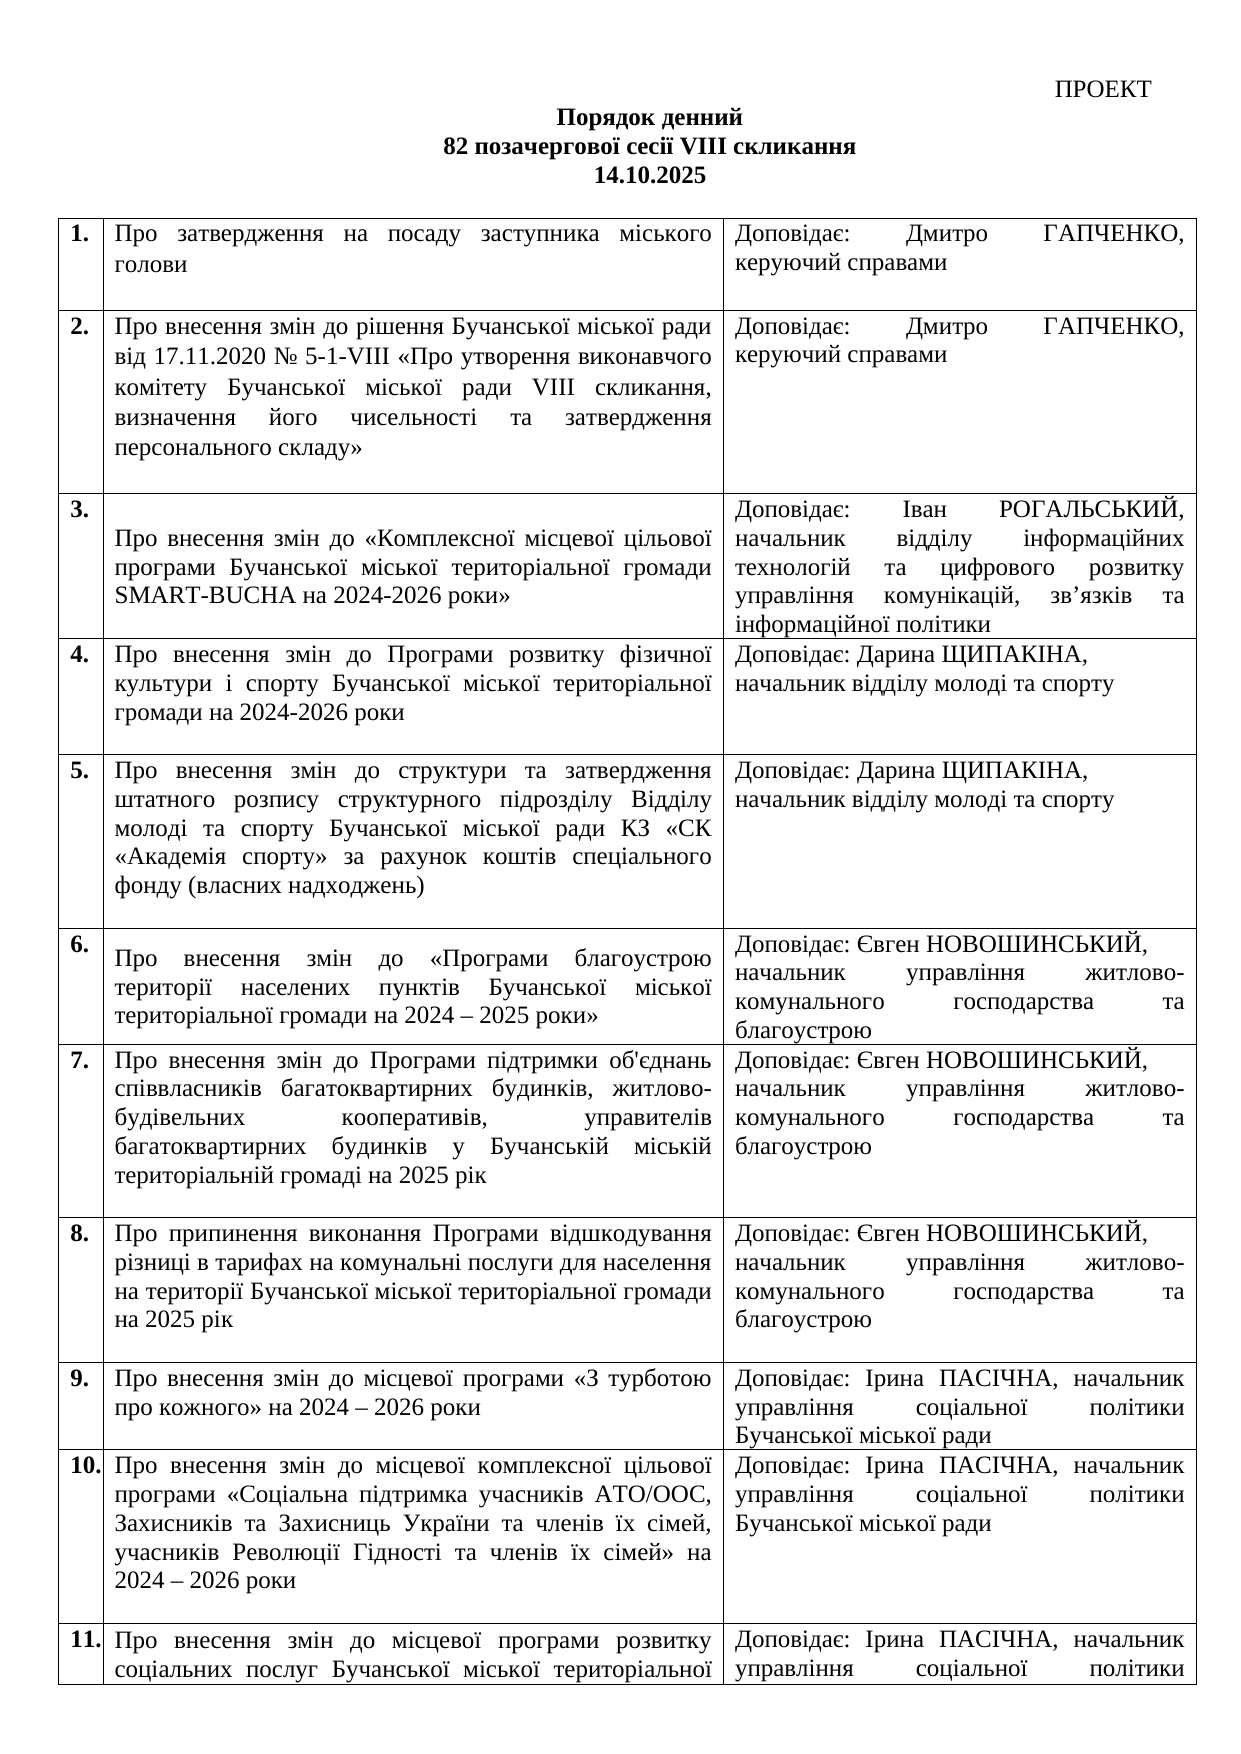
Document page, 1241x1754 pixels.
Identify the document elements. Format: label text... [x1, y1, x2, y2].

table_cell [59, 1624, 103, 1684]
table_cell Доповідає: Євген НОВОШИНСЬКИЙ, начальник управління житлово-комунального господарства та благоустрою [724, 1045, 1196, 1217]
table_cell Доповідає: Дмитро ГАПЧЕНКО, керуючий справами [724, 311, 1196, 493]
table_cell Доповідає: Іван РОГАЛЬСЬКИЙ, начальник відділу інформаційних технологій та цифрового розвитку управління комунікацій, зв’язків та інформаційної політики [724, 494, 1196, 638]
table_cell Про внесення змін до структури та затвердження штатного розпису структурного підрозділу Відділу молоді та спорту Бучанської міської ради КЗ «СК «Академія спорту» за рахунок коштів спеціального фонду (власних надходжень) [104, 755, 723, 928]
table_cell [59, 1045, 103, 1217]
table_cell Про внесення змін до місцевої комплексної цільової програми «Соціальна підтримка учасників АТО/ООС, Захисників та Захисниць України та членів їх сімей, учасників Революції Гідності та членів їх сімей» на 2024 – 2026 роки [104, 1450, 723, 1623]
table_cell Доповідає: Євген НОВОШИНСЬКИЙ, начальник управління житлово-комунального господарства та благоустрою [724, 929, 1196, 1044]
table_header Про затвердження на посаду заступника міського голови [104, 219, 723, 310]
table_cell [59, 929, 103, 1044]
table_cell [59, 1363, 103, 1449]
table_cell Про внесення змін до Програми підтримки об'єднань співвласників багатоквартирних будинків, житлово-будівельних кооперативів, управителів багатоквартирних будинків у Бучанській міській територіальній громаді на 2025 рік [104, 1045, 723, 1217]
table_cell [59, 1218, 103, 1362]
table_cell Про припинення виконання Програми відшкодування різниці в тарифах на комунальні послуги для населення на території Бучанської міської територіальної громади на 2025 рік [104, 1218, 723, 1362]
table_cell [724, 1624, 1196, 1684]
text Порядок денний [148, 102, 1152, 131]
table_cell Про внесення змін до «Комплексної місцевої цільової програми Бучанської міської територіальної громади SMART-BUCHA на 2024-2026 роки» [104, 494, 723, 638]
table_header Доповідає: Дмитро ГАПЧЕНКО, керуючий справами [724, 219, 1196, 310]
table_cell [724, 1450, 1196, 1623]
table_cell [59, 755, 103, 928]
table_cell Про внесення змін до місцевої програми «З турботою про кожного» на 2024 – 2026 роки [104, 1363, 723, 1449]
table_cell Доповідає: Євген НОВОШИНСЬКИЙ, начальник управління житлово-комунального господарства та благоустрою [724, 1218, 1196, 1362]
table_cell Доповідає: Ірина ПАСІЧНА, начальник управління соціальної політики Бучанської міської ради [724, 1363, 1196, 1449]
table_header [59, 219, 103, 310]
table_cell [59, 311, 103, 493]
table_cell [59, 494, 103, 638]
text 14.10.2025 [148, 160, 1152, 189]
table_cell [59, 1450, 103, 1623]
text 82 позачергової сесії VIIІ скликання [148, 131, 1152, 160]
table_cell Про внесення змін до «Програми благоустрою території населених пунктів Бучанської міської територіальної громади на 2024 – 2025 роки» [104, 929, 723, 1044]
table_cell Про внесення змін до Програми розвитку фізичної культури і спорту Бучанської міської територіальної громади на 2024-2026 роки [104, 639, 723, 754]
table_cell Доповідає: Дарина ЩИПАКІНА, начальник відділу молоді та спорту [724, 755, 1196, 928]
table_cell [59, 639, 103, 754]
table_cell Доповідає: Дарина ЩИПАКІНА, начальник відділу молоді та спорту [724, 639, 1196, 754]
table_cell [104, 1624, 723, 1684]
table_cell Про внесення змін до рішення Бучанської міської ради від 17.11.2020 № 5-1-VIII «Про утворення виконавчого комітету Бучанської міської ради VIII скликання, визначення його чисельності та затвердження персонального складу» [104, 311, 723, 493]
